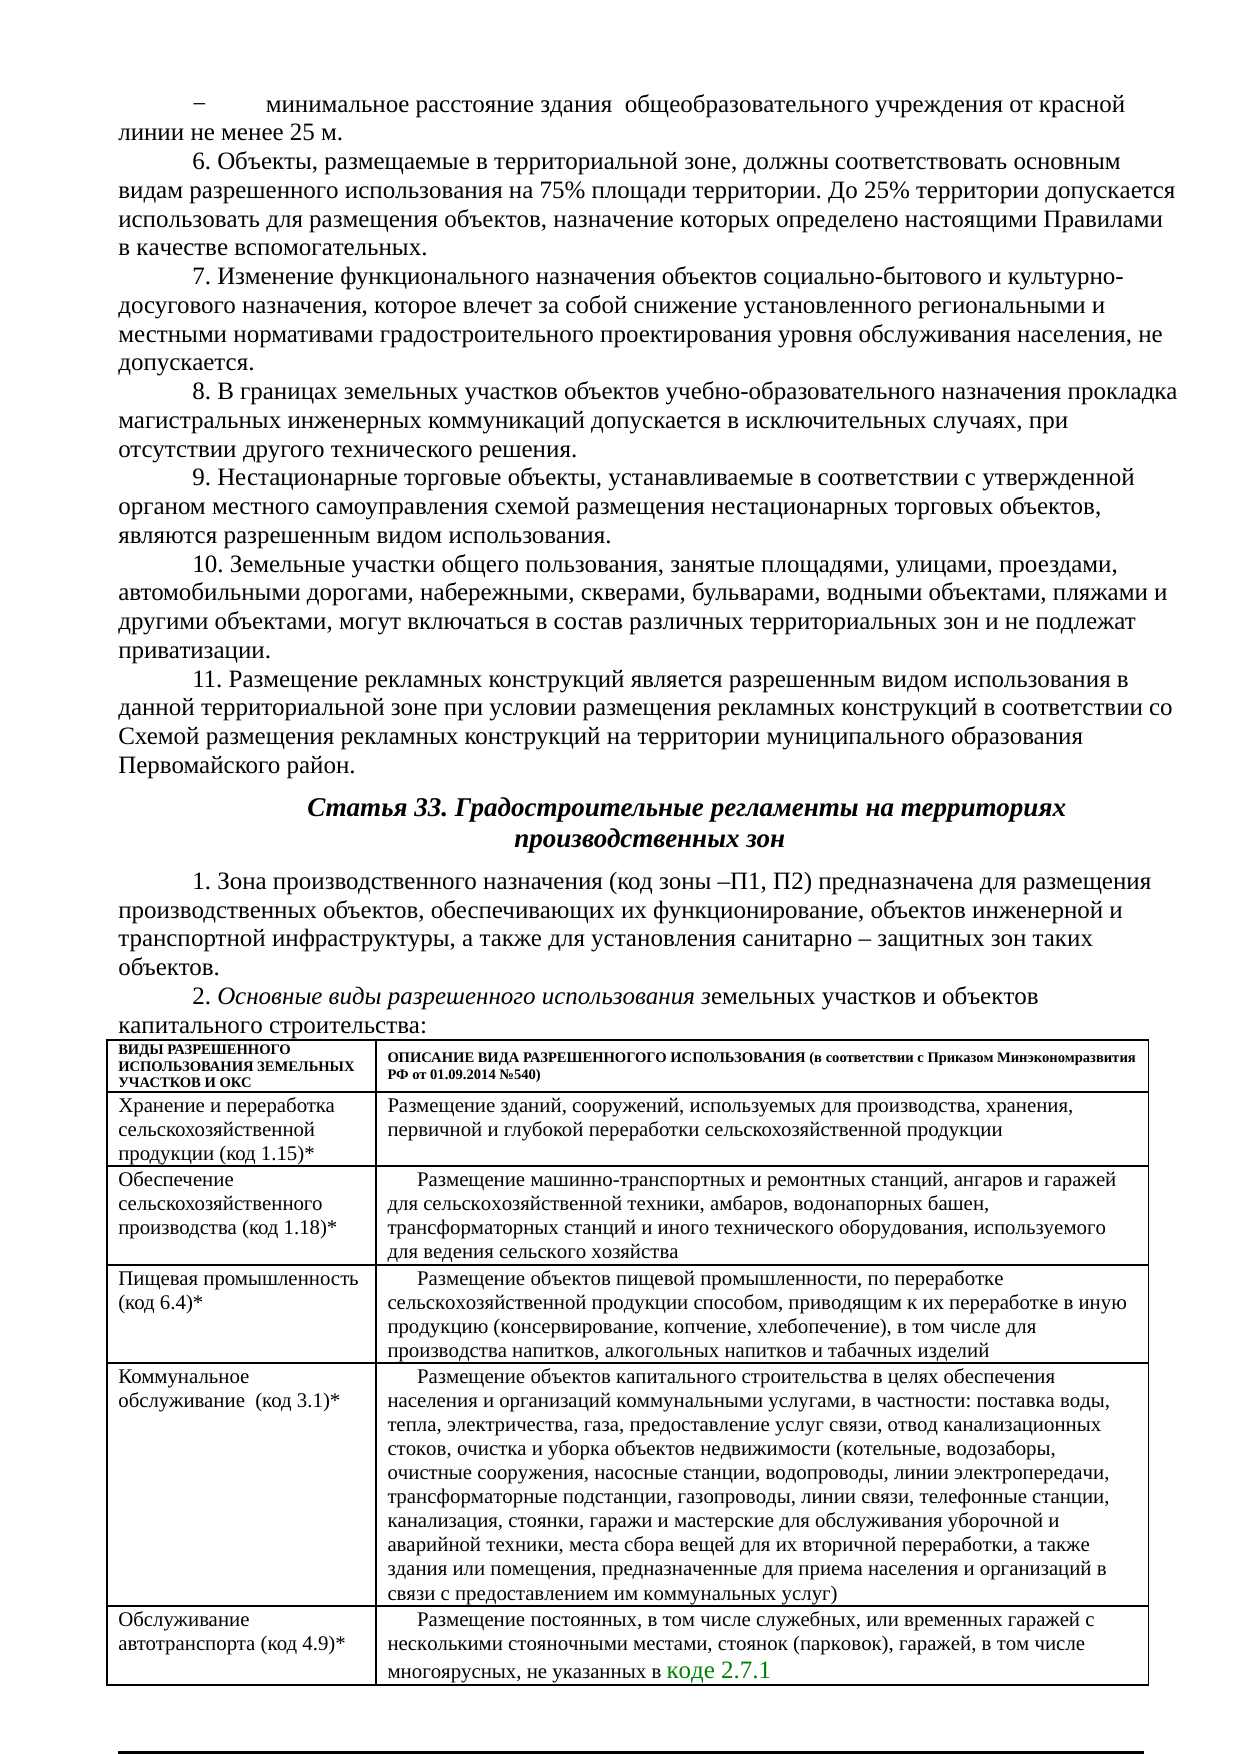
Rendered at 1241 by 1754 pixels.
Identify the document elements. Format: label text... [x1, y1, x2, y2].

text 6. Объекты, размещаемые в территориальной зоне, должны соответствовать основным видам разрешенного использования на 75% площади территории. До 25% территории допускается использовать для размещения объектов, назначение которых определено настоящими Правилами в качестве вспомогательных. [118, 146, 1181, 261]
text 1. Зона производственного назначения (код зоны –П1, П2) предназначена для размещения производственных объектов, обеспечивающих их функционирование, объектов инженерной и транспортной инфраструктуры, а также для установления санитарно – защитных зон таких объектов. [118, 866, 1181, 981]
text 11. Размещение рекламных конструкций является разрешенным видом использования в данной территориальной зоне при условии размещения рекламных конструкций в соответствии со Схемой размещения рекламных конструкций на территории муниципального образования Первомайского район. [118, 664, 1181, 779]
table_header ОПИСАНИЕ ВИДА РАЗРЕШЕННОГОГО ИСПОЛЬЗОВАНИЯ (в соответствии с Приказом Минэкономразвития РФ от 01.09.2014 №540) [377, 1041, 1148, 1091]
text 9. Нестационарные торговые объекты, устанавливаемые в соответствии с утвержденной органом местного самоуправления схемой размещения нестационарных торговых объектов, являются разрешенным видом использования. [118, 462, 1181, 549]
text 7. Изменение функционального назначения объектов социально-бытового и культурно-досугового назначения, которое влечет за собой снижение установленного региональными и местными нормативами градостроительного проектирования уровня обслуживания населения, не допускается. [118, 261, 1181, 376]
table_cell Хранение и переработка сельскохозяйственной продукции (код 1.15)* [108, 1093, 375, 1165]
text 10. Земельные участки общего пользования, занятые площадями, улицами, проездами, автомобильными дорогами, набережными, скверами, бульварами, водными объектами, пляжами и другими объектами, могут включаться в состав различных территориальных зон и не подлежат приватизации. [118, 549, 1181, 664]
table_cell Размещение объектов капитального строительства в целях обеспечения населения и организаций коммунальными услугами, в частности: поставка воды, тепла, электричества, газа, предоставление услуг связи, отвод канализационных стоков, очистка и уборка объектов недвижимости (котельные, водозаборы, очистные сооружения, насосные станции, водопроводы, линии электропередачи, трансформаторные подстанции, газопроводы, линии связи, телефонные станции, канализация, стоянки, гаражи и мастерские для обслуживания уборочной и аварийной техники, места сбора вещей для их вторичной переработки, а также здания или помещения, предназначенные для приема населения и организаций в связи с предоставлением им коммунальных услуг) [377, 1364, 1148, 1604]
list минимальное расстояние здания общеобразовательного учреждения от красной линии не менее . [118, 89, 1181, 146]
table_cell Обслуживание автотранспорта (код 4.9)* [108, 1607, 375, 1683]
text 2. Основные виды разрешенного использования земельных участков и объектов капитального строительства: [118, 981, 1181, 1038]
table_cell Размещение постоянных, в том числе служебных, или временных гаражей с несколькими стояночными местами, стоянок (парковок), гаражей, в том числе многоярусных, не указанных в коде 2.7.1 [377, 1607, 1148, 1683]
text 8. В границах земельных участков объектов учебно-образовательного назначения прокладка магистральных инженерных коммуникаций допускается в исключительных случаях, при отсутствии другого технического решения. [118, 376, 1181, 462]
table_cell Пищевая промышленность (код 6.4)* [108, 1266, 375, 1362]
table_cell Коммунальное обслуживание (код 3.1)* [108, 1364, 375, 1604]
table_cell Размещение машинно-транспортных и ремонтных станций, ангаров и гаражей для сельскохозяйственной техники, амбаров, водонапорных башен, трансформаторных станций и иного технического оборудования, используемого для ведения сельского хозяйства [377, 1167, 1148, 1263]
table_cell Размещение зданий, сооружений, используемых для производства, хранения, первичной и глубокой переработки сельскохозяйственной продукции [377, 1093, 1148, 1165]
subtitle Статья 33. Градостроительные регламенты на территориях производственных зон [118, 791, 1181, 853]
table_cell Размещение объектов пищевой промышленности, по переработке сельскохозяйственной продукции способом, приводящим к их переработке в иную продукцию (консервирование, копчение, хлебопечение), в том числе для производства напитков, алкогольных напитков и табачных изделий [377, 1266, 1148, 1362]
table_header ВИДЫ РАЗРЕШЕННОГО ИСПОЛЬЗОВАНИЯ ЗЕМЕЛЬНЫХ УЧАСТКОВ И ОКС [108, 1041, 375, 1091]
table_cell Обеспечение сельскохозяйственного производства (код 1.18)* [108, 1167, 375, 1263]
